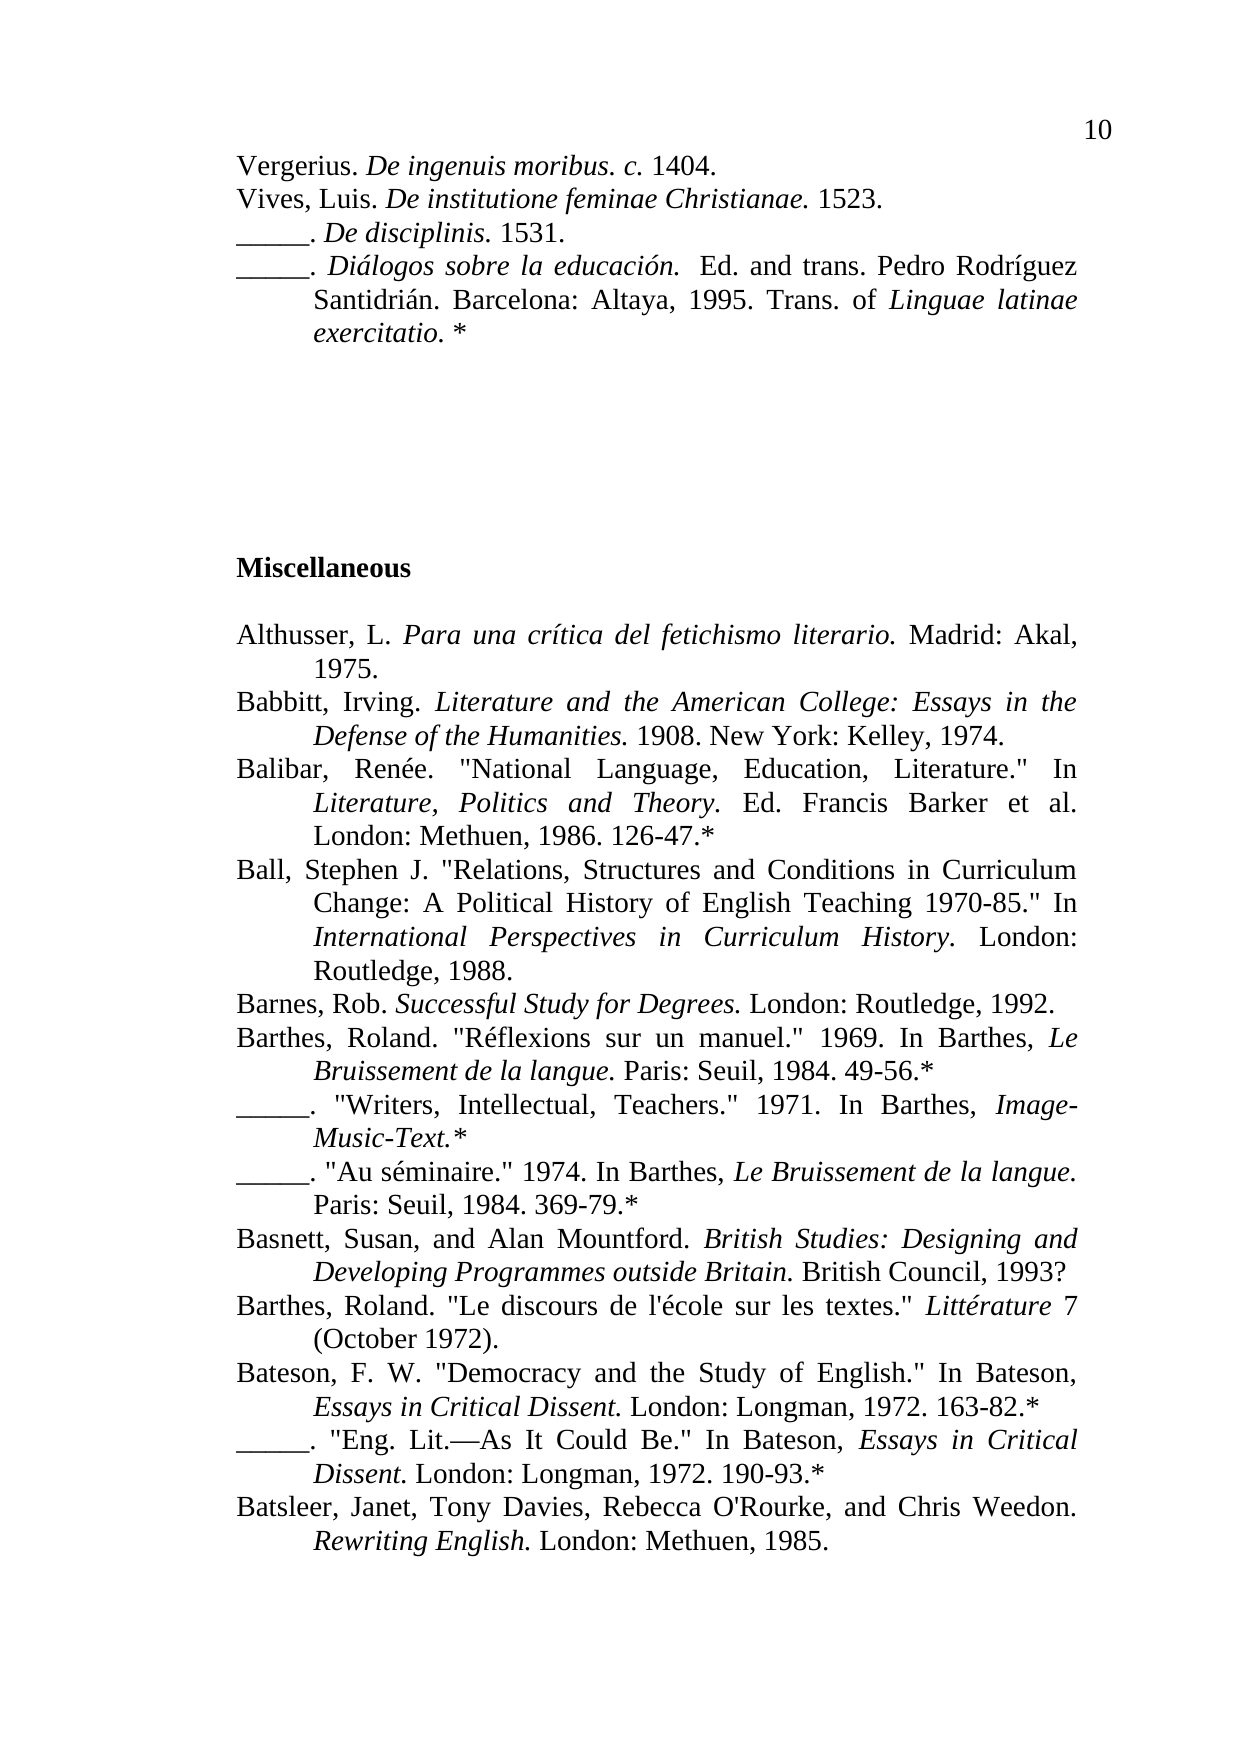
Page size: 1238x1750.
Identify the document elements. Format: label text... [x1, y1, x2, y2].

text Vergerius. De ingenuis moribus. c. 1404. [236, 148, 1078, 181]
text Basnett, Susan, and Alan Mountford. British Studies: Designing and Developing Programmes outside Britain. British Council, 1993? [236, 1221, 1078, 1288]
text _____. De disciplinis. 1531. [236, 215, 1078, 248]
text Vives, Luis. De institutione feminae Christianae. 1523. [236, 181, 1078, 215]
text _____. Diálogos sobre la educación. Ed. and trans. Pedro Rodríguez Santidrián. Barcelona: Altaya, 1995. Trans. of Linguae latinae exercitatio. * [236, 248, 1078, 349]
subtitle Miscellaneous [236, 550, 1078, 584]
text Althusser, L. Para una crítica del fetichismo literario. Madrid: Akal, 1975. [236, 617, 1078, 684]
text _____. "Writers, Intellectual, Teachers." 1971. In Barthes, Image-Music-Text.* [236, 1087, 1078, 1154]
text Barthes, Roland. "Le discours de l'école sur les textes." Littérature 7 (October 1972). [236, 1288, 1078, 1355]
text Barnes, Rob. Successful Study for Degrees. London: Routledge, 1992. [236, 986, 1078, 1020]
text _____. "Eng. Lit.—As It Could Be." In Bateson, Essays in Critical Dissent. London: Longman, 1972. 190-93.* [236, 1422, 1078, 1489]
text Balibar, Renée. "National Language, Education, Literature." In Literature, Politics and Theory. Ed. Francis Barker et al. London: Methuen, 1986. 126-47.* [236, 751, 1078, 852]
text Batsleer, Janet, Tony Davies, Rebecca O'Rourke, and Chris Weedon. Rewriting English. London: Methuen, 1985. [236, 1489, 1078, 1556]
text Bateson, F. W. "Democracy and the Study of English." In Bateson, Essays in Critical Dissent. London: Longman, 1972. 163-82.* [236, 1355, 1078, 1422]
text Ball, Stephen J. "Relations, Structures and Conditions in Curriculum Change: A Political History of English Teaching 1970-85." In International Perspectives in Curriculum History. London: Routledge, 1988. [236, 852, 1078, 986]
text Babbitt, Irving. Literature and the American College: Essays in the Defense of the Humanities. 1908. New York: Kelley, 1974. [236, 684, 1078, 751]
text _____. "Au séminaire." 1974. In Barthes, Le Bruissement de la langue. Paris: Seuil, 1984. 369-79.* [236, 1154, 1078, 1221]
text Barthes, Roland. "Réflexions sur un manuel." 1969. In Barthes, Le Bruissement de la langue. Paris: Seuil, 1984. 49-56.* [236, 1020, 1078, 1087]
